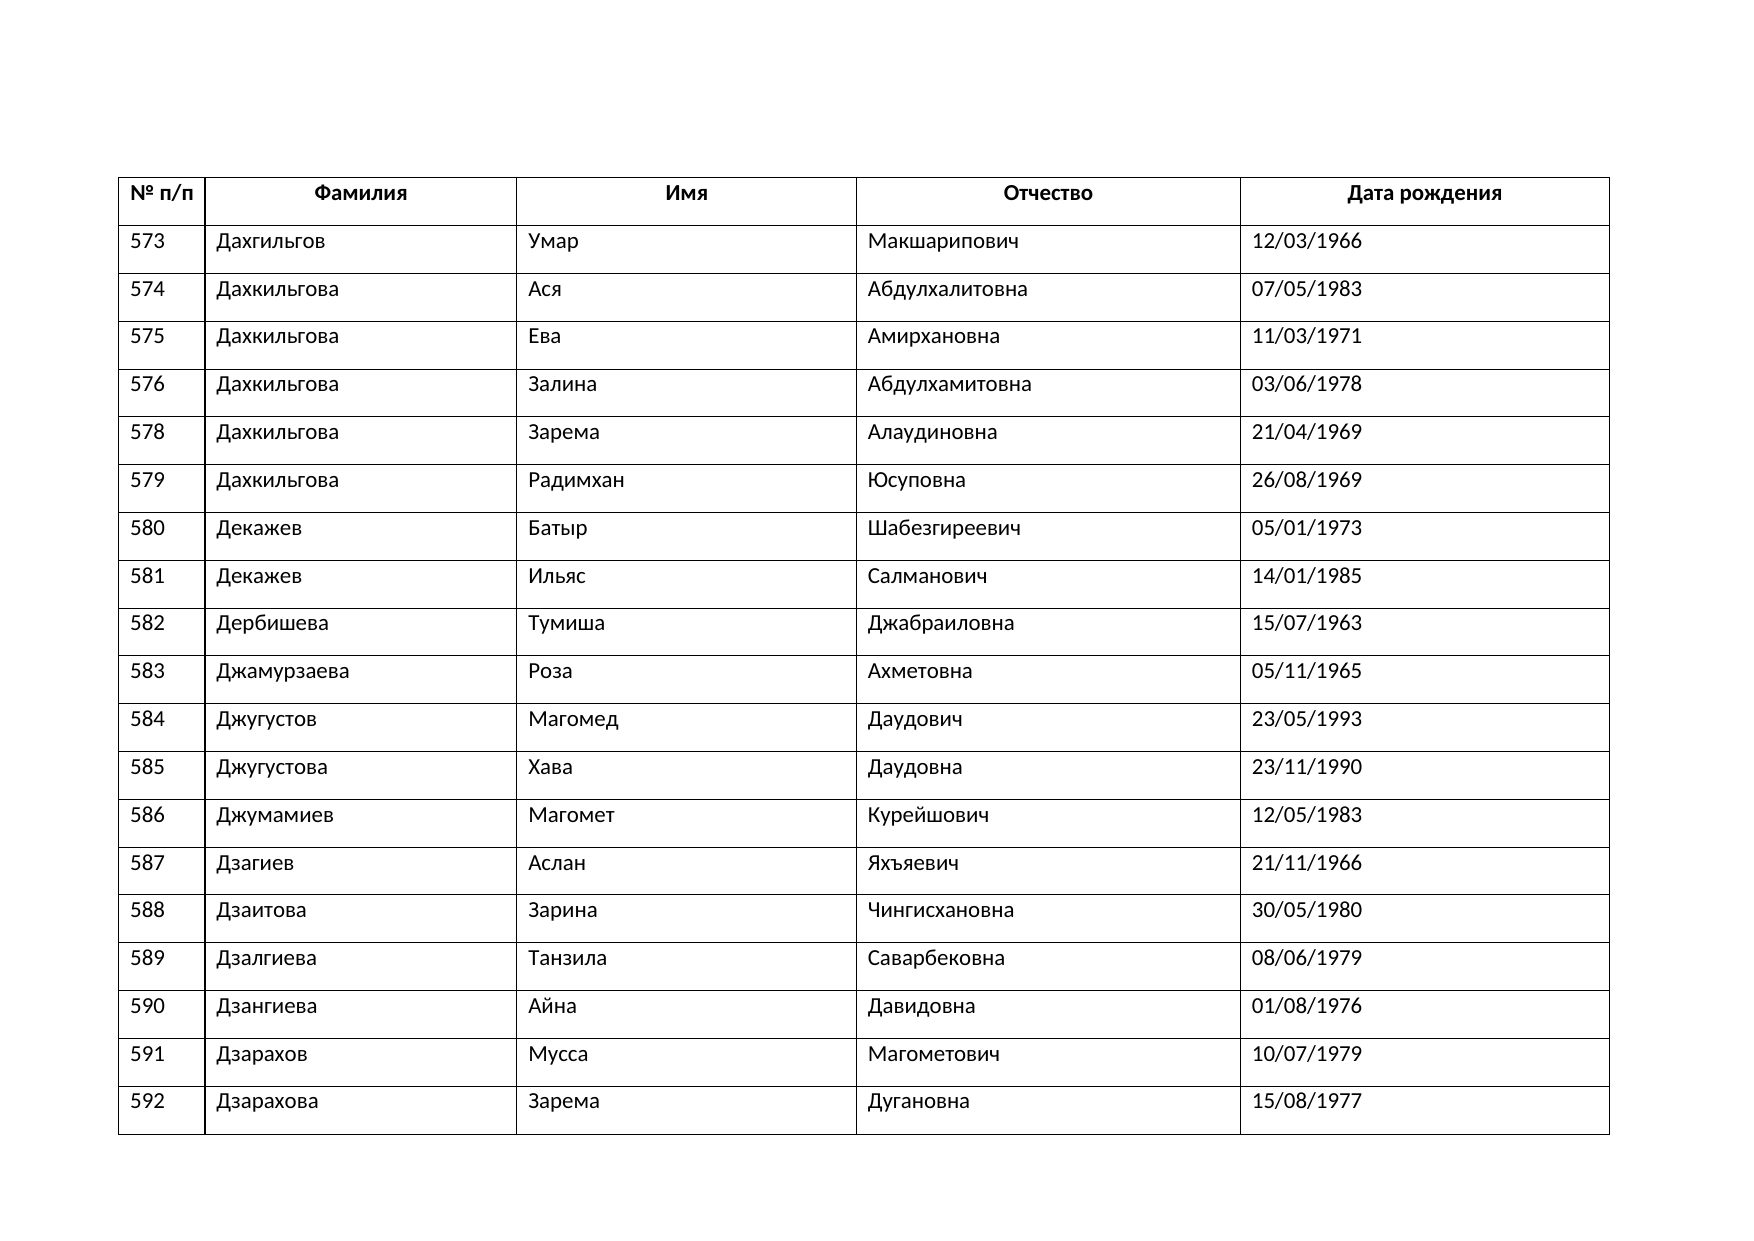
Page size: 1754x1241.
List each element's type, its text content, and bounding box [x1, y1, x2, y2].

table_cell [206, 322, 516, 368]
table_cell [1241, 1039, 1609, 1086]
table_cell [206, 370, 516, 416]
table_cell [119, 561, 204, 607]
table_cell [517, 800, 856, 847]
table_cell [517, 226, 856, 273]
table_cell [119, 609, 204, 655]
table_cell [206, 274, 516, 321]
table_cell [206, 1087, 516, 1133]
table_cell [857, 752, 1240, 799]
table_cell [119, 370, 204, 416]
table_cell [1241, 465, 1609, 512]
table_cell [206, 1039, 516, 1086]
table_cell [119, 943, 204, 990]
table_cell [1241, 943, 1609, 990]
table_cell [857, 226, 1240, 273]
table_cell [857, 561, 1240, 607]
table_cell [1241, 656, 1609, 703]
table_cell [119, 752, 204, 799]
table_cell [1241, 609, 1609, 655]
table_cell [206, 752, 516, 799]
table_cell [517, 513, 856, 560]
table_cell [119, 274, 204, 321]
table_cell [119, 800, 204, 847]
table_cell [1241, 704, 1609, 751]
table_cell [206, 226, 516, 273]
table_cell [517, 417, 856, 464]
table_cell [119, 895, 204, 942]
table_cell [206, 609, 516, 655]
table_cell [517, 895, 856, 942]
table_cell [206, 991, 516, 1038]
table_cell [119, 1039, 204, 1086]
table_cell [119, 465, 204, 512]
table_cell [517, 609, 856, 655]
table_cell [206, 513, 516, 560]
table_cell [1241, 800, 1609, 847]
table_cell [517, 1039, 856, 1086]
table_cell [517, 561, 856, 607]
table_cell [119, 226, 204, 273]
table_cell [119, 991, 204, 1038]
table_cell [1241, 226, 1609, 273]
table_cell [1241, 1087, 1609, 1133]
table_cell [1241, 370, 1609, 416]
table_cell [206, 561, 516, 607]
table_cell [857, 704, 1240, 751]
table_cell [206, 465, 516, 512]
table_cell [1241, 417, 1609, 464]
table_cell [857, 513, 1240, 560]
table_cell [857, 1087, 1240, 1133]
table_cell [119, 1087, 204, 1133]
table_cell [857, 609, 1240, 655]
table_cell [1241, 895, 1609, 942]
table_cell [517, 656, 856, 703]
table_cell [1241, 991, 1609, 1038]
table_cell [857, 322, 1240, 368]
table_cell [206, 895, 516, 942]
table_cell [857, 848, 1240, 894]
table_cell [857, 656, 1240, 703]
table_header Отчество [857, 178, 1240, 225]
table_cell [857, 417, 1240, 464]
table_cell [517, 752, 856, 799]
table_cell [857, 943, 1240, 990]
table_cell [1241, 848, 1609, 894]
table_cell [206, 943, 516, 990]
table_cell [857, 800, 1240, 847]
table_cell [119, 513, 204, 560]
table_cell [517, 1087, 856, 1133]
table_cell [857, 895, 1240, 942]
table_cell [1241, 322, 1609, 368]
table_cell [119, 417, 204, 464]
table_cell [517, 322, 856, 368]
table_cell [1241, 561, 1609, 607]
table_header Фамилия [206, 178, 516, 225]
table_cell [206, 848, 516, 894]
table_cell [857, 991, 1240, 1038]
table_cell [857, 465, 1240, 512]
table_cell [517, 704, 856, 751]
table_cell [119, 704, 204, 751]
table_header Дата рождения [1241, 178, 1609, 225]
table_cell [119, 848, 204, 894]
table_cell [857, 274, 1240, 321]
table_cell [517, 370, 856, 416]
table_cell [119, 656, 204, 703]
table_header № п/п [119, 178, 204, 225]
table_header Имя [517, 178, 856, 225]
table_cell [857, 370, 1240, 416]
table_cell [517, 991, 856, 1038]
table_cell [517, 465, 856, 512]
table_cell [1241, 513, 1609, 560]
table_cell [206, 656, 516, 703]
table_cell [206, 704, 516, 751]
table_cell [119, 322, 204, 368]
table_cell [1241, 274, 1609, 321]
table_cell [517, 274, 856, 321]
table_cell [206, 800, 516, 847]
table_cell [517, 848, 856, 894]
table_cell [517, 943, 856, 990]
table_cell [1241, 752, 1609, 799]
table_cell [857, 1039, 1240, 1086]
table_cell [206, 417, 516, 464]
